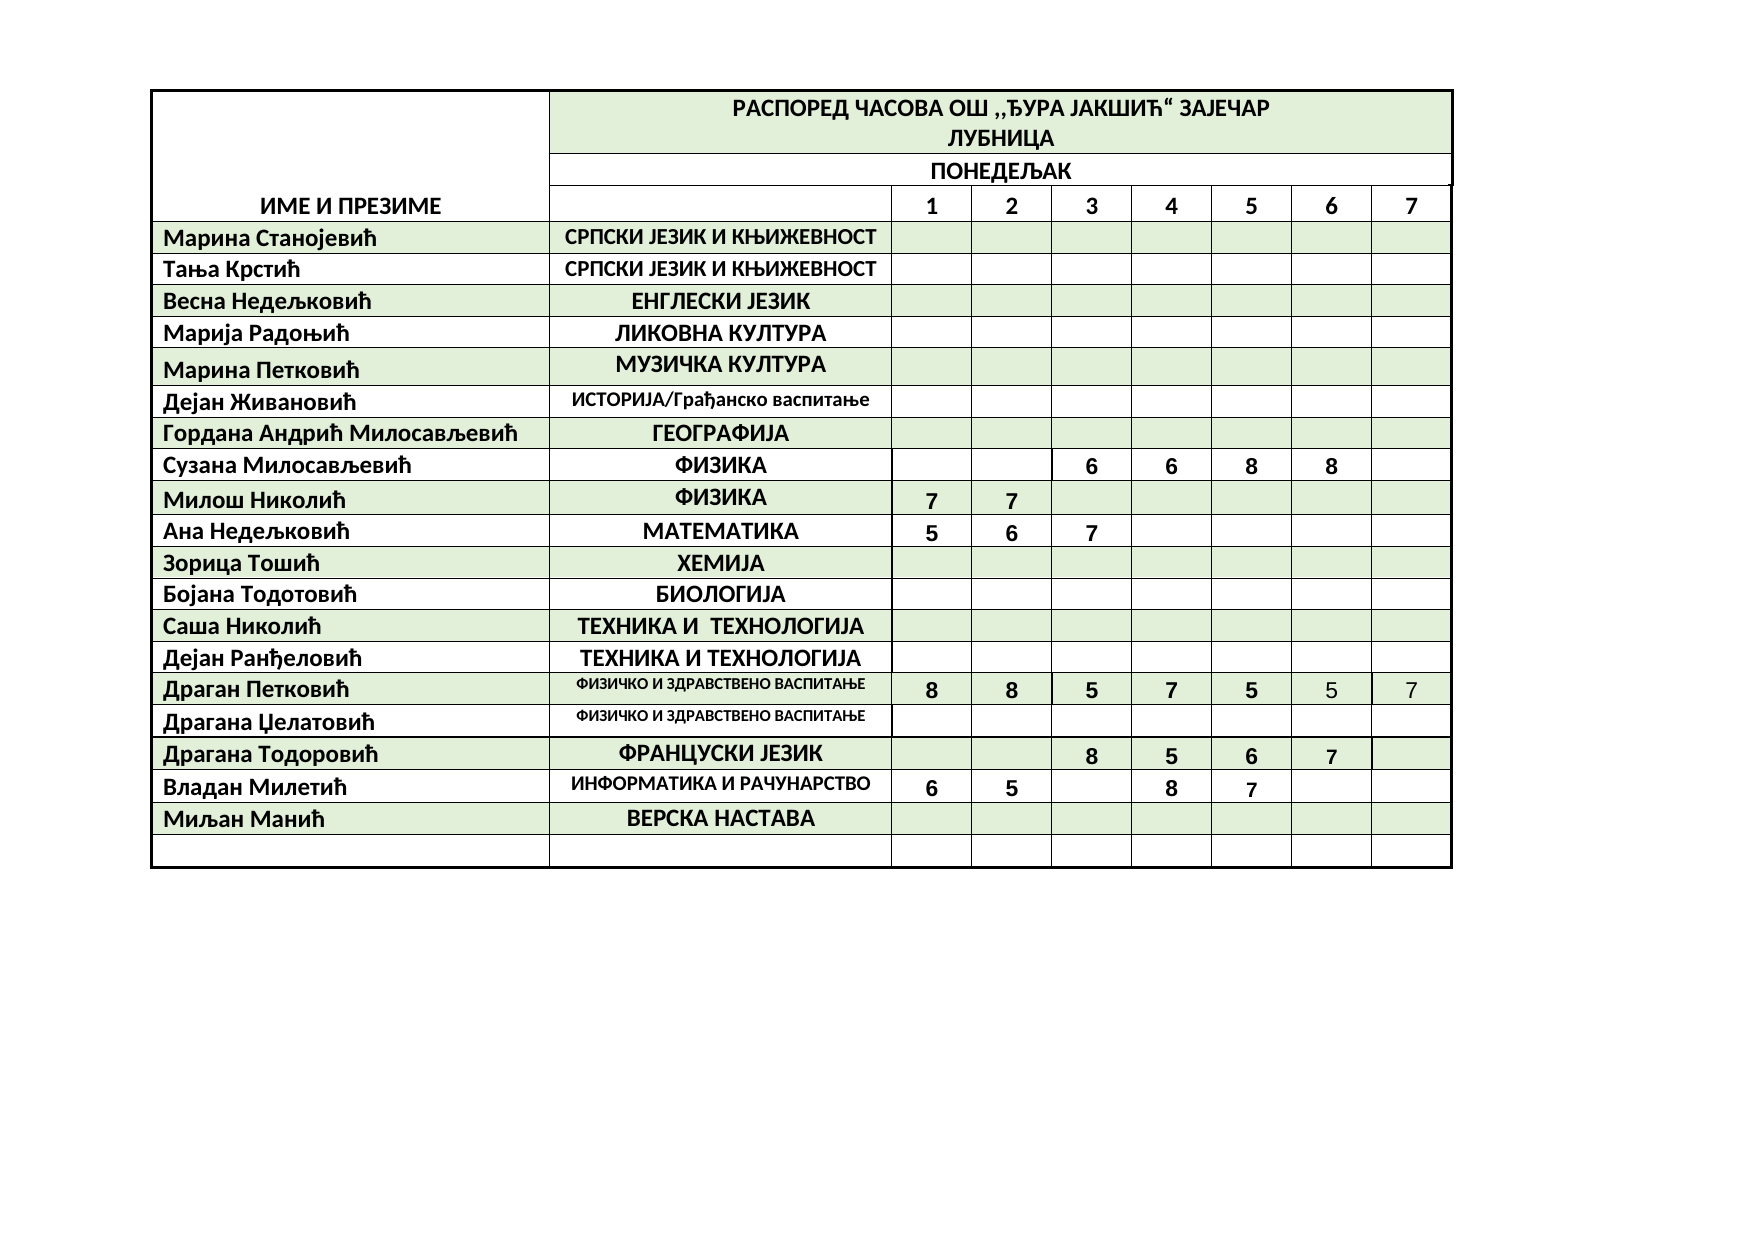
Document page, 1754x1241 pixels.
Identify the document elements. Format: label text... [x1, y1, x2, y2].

table_cell ФИЗИЧКО И ЗДРАВСТВЕНО ВАСПИТАЊЕ [550, 673, 891, 704]
table_cell [893, 705, 971, 736]
table_cell [1292, 803, 1371, 834]
table_cell Тања Крстић [153, 254, 549, 284]
table_cell [1372, 642, 1450, 672]
table_cell [1292, 418, 1371, 448]
table_cell МАТЕМАТИКА [550, 515, 891, 546]
table_cell СРПСКИ ЈЕЗИК И КЊИЖЕВНОСТ [550, 222, 891, 253]
table_cell [1052, 481, 1131, 514]
table_cell [893, 610, 971, 641]
table_cell Ана Недељковић [153, 515, 549, 546]
table_cell [1132, 254, 1211, 284]
table_cell [1212, 348, 1291, 385]
table_cell 5 [893, 515, 971, 546]
table_cell [1372, 449, 1450, 480]
table_cell [1052, 254, 1131, 284]
table_cell [550, 835, 891, 866]
table_cell Бојана Тодотовић [153, 579, 549, 609]
table_cell 6 [1053, 449, 1131, 480]
table_cell [972, 348, 1051, 385]
table_cell [892, 738, 971, 769]
table_cell [1052, 317, 1131, 347]
table_cell [1132, 418, 1211, 448]
table_cell ТЕХНИКА И ТЕХНОЛОГИЈА [550, 610, 891, 641]
table_header РАСПОРЕД ЧАСОВА ОШ ,,ЂУРА ЈАКШИЋ“ ЗАЈЕЧАР ЛУБНИЦА [550, 92, 1451, 153]
table_cell [1132, 579, 1211, 609]
table_cell [1292, 547, 1371, 577]
table_cell [1212, 579, 1291, 609]
table_cell [893, 579, 971, 609]
table_cell [1292, 515, 1371, 546]
table_cell [972, 449, 1051, 480]
table_cell [1372, 481, 1450, 514]
table_cell [1212, 705, 1291, 736]
table_cell [1132, 705, 1211, 736]
table_cell [972, 254, 1051, 284]
table_cell [972, 642, 1051, 672]
table_cell [1132, 515, 1211, 546]
table_cell [1212, 254, 1291, 284]
table_cell [1052, 285, 1131, 316]
table_cell [1292, 835, 1371, 866]
table_cell Весна Недељковић [153, 285, 549, 316]
table_cell 7 [1372, 186, 1450, 221]
table_cell [1052, 579, 1131, 609]
table_cell 6 [892, 770, 971, 802]
table_cell 5 [1292, 673, 1371, 704]
table_cell [1132, 285, 1211, 316]
table_cell Драгана Тодоровић [153, 738, 549, 769]
table_cell [1132, 481, 1211, 514]
table_cell 6 [1132, 449, 1211, 480]
table_cell [1212, 285, 1291, 316]
table_cell ХЕМИЈА [550, 547, 891, 577]
table_cell 5 [1212, 673, 1291, 704]
table_cell 5 [1212, 186, 1291, 221]
table_cell 4 [1132, 186, 1211, 221]
table_cell [1132, 348, 1211, 385]
table_cell [1052, 770, 1131, 802]
table_cell 2 [972, 186, 1051, 221]
table_cell [892, 803, 971, 834]
table_cell 6 [972, 515, 1051, 546]
table_cell [1292, 770, 1371, 802]
table_cell 5 [1053, 673, 1131, 704]
table_cell [1372, 770, 1450, 802]
table_cell СРПСКИ ЈЕЗИК И КЊИЖЕВНОСТ [550, 254, 891, 284]
table_cell [1212, 481, 1291, 514]
table_cell [972, 386, 1051, 417]
table_cell [1292, 317, 1371, 347]
table_cell [893, 642, 971, 672]
table_cell ФИЗИЧКО И ЗДРАВСТВЕНО ВАСПИТАЊЕ [550, 705, 891, 736]
table_cell 7 [1373, 673, 1450, 704]
table_cell [1292, 642, 1371, 672]
table_cell [1212, 803, 1291, 834]
table_cell [972, 738, 1051, 769]
table_cell [1132, 835, 1211, 866]
table_cell Марија Радоњић [153, 317, 549, 347]
table_cell [1372, 610, 1450, 641]
table_cell [972, 418, 1051, 448]
table_cell Дејан Живановић [153, 386, 549, 417]
table_cell [1052, 642, 1131, 672]
table_cell 5 [1132, 738, 1211, 769]
table_cell МУЗИЧКА КУЛТУРА [550, 348, 891, 385]
table_cell 7 [1052, 515, 1131, 546]
table_cell Марина Станојевић [153, 222, 549, 253]
table_cell 8 [1292, 449, 1371, 480]
table_cell Драган Петковић [153, 673, 549, 704]
table_cell [1292, 705, 1371, 736]
table_cell 8 [1212, 449, 1291, 480]
table_cell [972, 579, 1051, 609]
table_cell [1212, 835, 1291, 866]
table_cell [1132, 317, 1211, 347]
table_cell БИОЛОГИЈА [550, 579, 891, 609]
table_cell [1373, 738, 1450, 769]
table_cell [1292, 610, 1371, 641]
table_cell [1292, 481, 1371, 514]
table_cell [1052, 386, 1131, 417]
table_cell [1292, 254, 1371, 284]
table_cell Зорица Тошић [153, 547, 549, 577]
table_cell [892, 418, 971, 448]
table_cell [153, 835, 549, 866]
table_cell 7 [893, 481, 971, 514]
table_cell [1292, 348, 1371, 385]
table_cell 7 [972, 481, 1051, 514]
table_cell [1052, 803, 1131, 834]
table_cell [1052, 348, 1131, 385]
table_cell Милош Николић [153, 481, 549, 514]
table_cell [1132, 803, 1211, 834]
table_cell [1372, 418, 1450, 448]
table_header ИМЕ И ПРЕЗИМЕ [153, 92, 549, 221]
table_cell [1372, 515, 1450, 546]
table_cell [1052, 418, 1131, 448]
table_cell [1372, 835, 1450, 866]
table_cell ЛИКОВНА КУЛТУРА [550, 317, 891, 347]
table_cell Гордана Андрић Милосављевић [153, 418, 549, 448]
table_cell 1 [892, 186, 971, 221]
table_cell [1372, 348, 1450, 385]
table_cell [1212, 418, 1291, 448]
table_cell 8 [1052, 738, 1131, 769]
table_cell [1052, 835, 1131, 866]
table_cell 5 [972, 770, 1051, 802]
table_cell ИСТОРИЈА/Грађанско васпитање [550, 386, 891, 417]
table_cell [1052, 705, 1131, 736]
table_cell [1212, 642, 1291, 672]
table_cell [972, 222, 1051, 253]
table_cell Владан Милетић [153, 770, 549, 802]
table_cell ФИЗИКА [550, 481, 891, 514]
table_cell [892, 835, 971, 866]
table_cell [972, 835, 1051, 866]
table_cell ВЕРСКА НАСТАВА [550, 803, 891, 834]
table_cell [1372, 803, 1450, 834]
table_cell Саша Николић [153, 610, 549, 641]
table_cell [892, 222, 971, 253]
table_cell [1132, 610, 1211, 641]
table_cell [893, 547, 971, 577]
table_cell [550, 186, 891, 221]
table_cell 3 [1052, 186, 1131, 221]
table_cell ФИЗИКА [550, 449, 891, 480]
table_cell [1292, 222, 1371, 253]
table_cell 7 [1132, 673, 1211, 704]
table_cell [892, 317, 971, 347]
table_cell [1372, 254, 1450, 284]
table_cell [1372, 547, 1450, 577]
table_cell Марина Петковић [153, 348, 549, 385]
table_cell 6 [1212, 738, 1291, 769]
table_cell Дејан Ранђеловић [153, 642, 549, 672]
table_cell [972, 705, 1051, 736]
table_cell [972, 317, 1051, 347]
table_cell [1372, 705, 1450, 736]
table_cell [1372, 222, 1450, 253]
table_cell ГЕОГРАФИЈА [550, 418, 891, 448]
table_cell [1292, 579, 1371, 609]
table_cell [1292, 285, 1371, 316]
table_cell 7 [1212, 770, 1291, 802]
table_cell [972, 803, 1051, 834]
table_cell 7 [1292, 738, 1371, 769]
table_cell [1052, 610, 1131, 641]
table_cell [892, 285, 971, 316]
table_cell ПОНЕДЕЉАК [550, 154, 1451, 185]
table_cell [1212, 386, 1291, 417]
table_cell ФРАНЦУСКИ ЈЕЗИК [550, 738, 891, 769]
table_cell [1132, 547, 1211, 577]
table_cell [892, 348, 971, 385]
table_cell 6 [1292, 186, 1371, 221]
table_cell [1132, 642, 1211, 672]
table_cell ТЕХНИКА И ТЕХНОЛОГИЈА [550, 642, 891, 672]
table_cell ИНФОРМАТИКА И РАЧУНАРСТВО [550, 770, 891, 802]
table_cell Сузана Милосављевић [153, 449, 549, 480]
table_cell [892, 386, 971, 417]
table_cell 8 [1132, 770, 1211, 802]
table_cell Миљан Манић [153, 803, 549, 834]
table_cell [1372, 285, 1450, 316]
table_cell [1052, 547, 1131, 577]
table_cell [1212, 610, 1291, 641]
table_cell 8 [892, 673, 971, 704]
table_cell [1212, 317, 1291, 347]
table_cell [1052, 222, 1131, 253]
table_cell [893, 449, 971, 480]
table_cell Драгана Џелатовић [153, 705, 549, 736]
table_cell [1132, 222, 1211, 253]
table_cell [1212, 515, 1291, 546]
table_cell [892, 254, 971, 284]
table_cell [1212, 222, 1291, 253]
table_cell [1292, 386, 1371, 417]
table_cell [972, 285, 1051, 316]
table_cell [1372, 386, 1450, 417]
table_cell [1372, 579, 1450, 609]
table_cell [1212, 547, 1291, 577]
table_cell ЕНГЛЕСКИ ЈЕЗИК [550, 285, 891, 316]
table_cell [972, 547, 1051, 577]
table_cell [1372, 317, 1450, 347]
table_cell [1132, 386, 1211, 417]
table_cell 8 [972, 673, 1051, 704]
table_cell [972, 610, 1051, 641]
